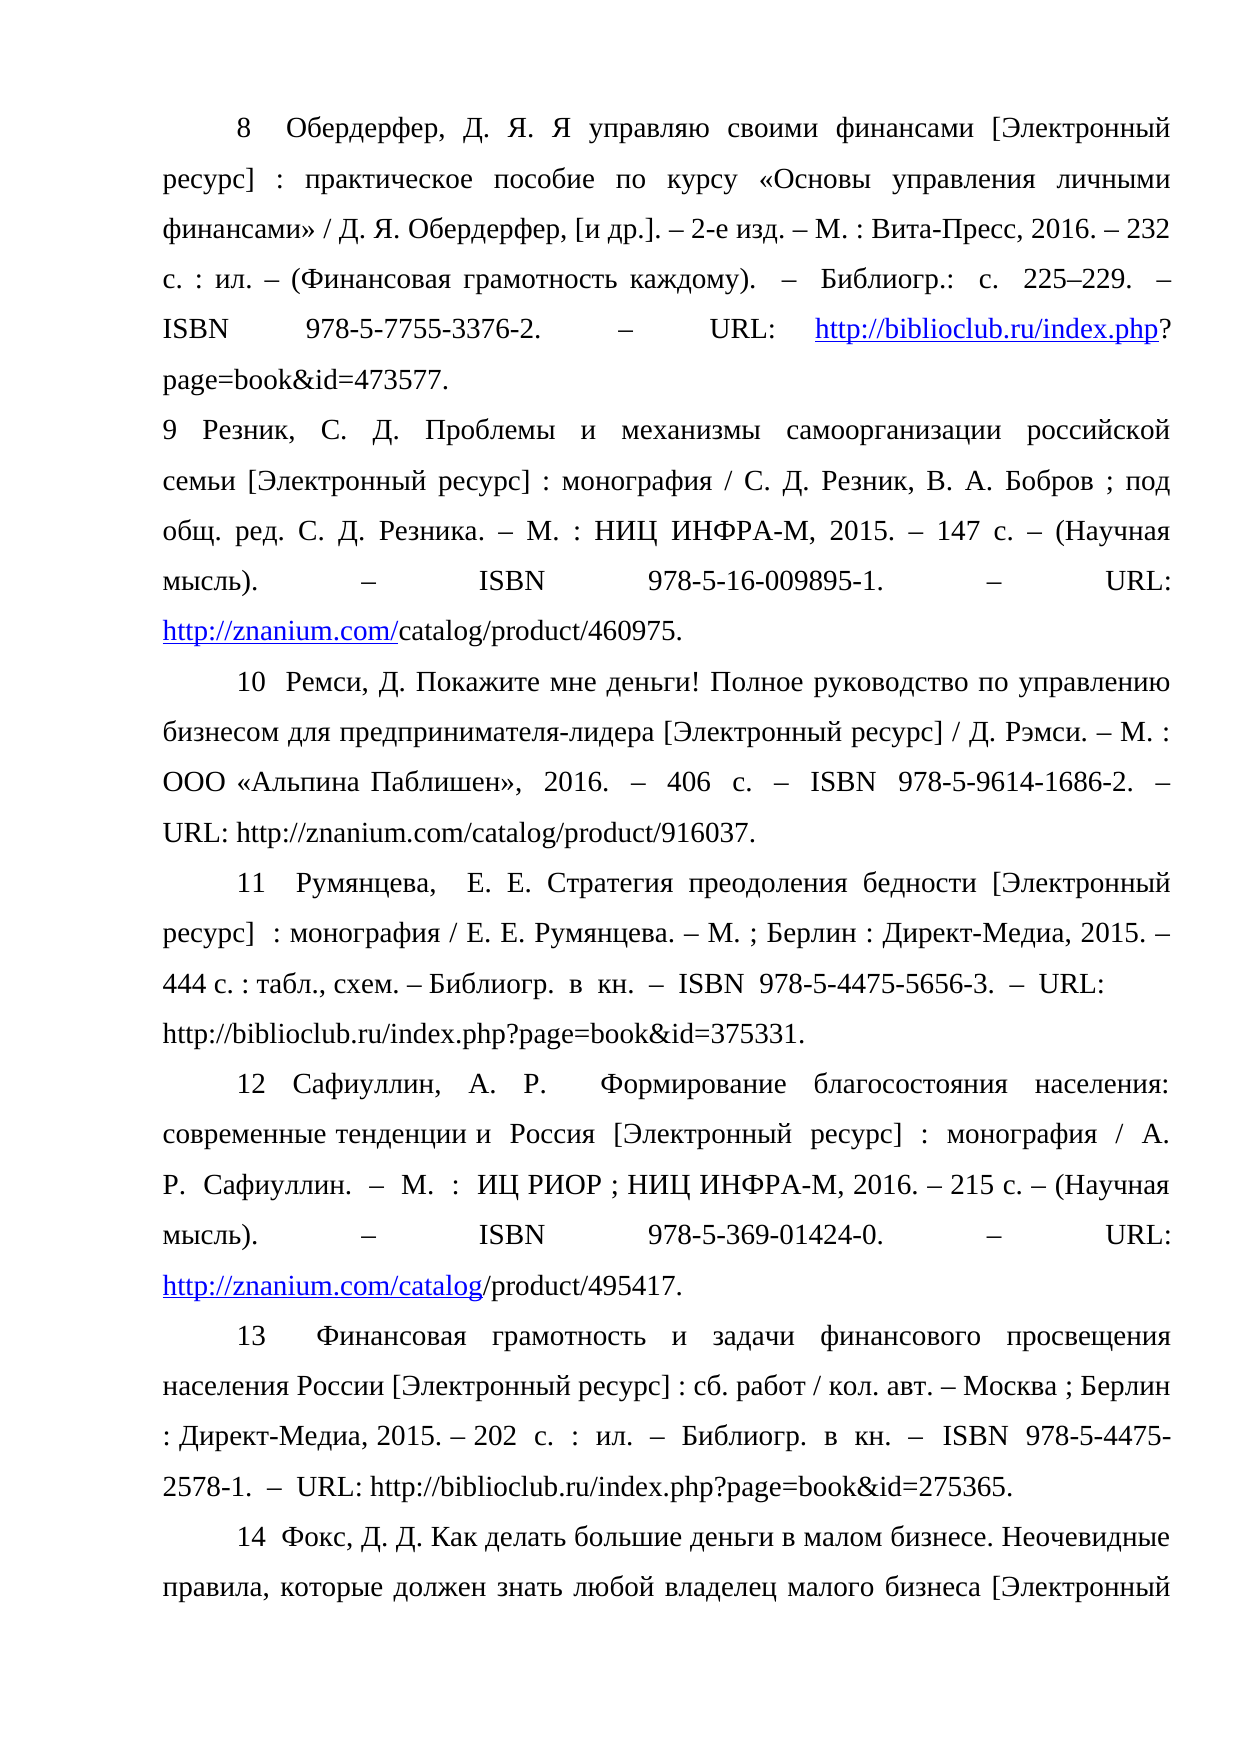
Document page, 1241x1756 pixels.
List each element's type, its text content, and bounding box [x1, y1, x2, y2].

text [162, 1519, 1171, 1603]
text 11 Румянцева, Е. Е. Стратегия преодоления бедности [Электронный ресурс] : монография / Е. Е. Румянцева. – М. ; Берлин : Директ-Медиа, 2015. – 444 с. : табл., схем. – Библиогр. в кн. – ISBN 978-5-4475-5656-3. – URL: [162, 865, 1171, 999]
text 12 Сафиуллин, А. Р. Формирование благосостояния населения: современные тенденции и Россия [Электронный ресурс] : монография / А. Р. Сафиуллин. – М. : ИЦ РИОР ; НИЦ ИНФРА-М, 2016. – 215 с. – (Научная мысль). – ISBN 978-5-369-01424-0. – URL: http://znanium.com/catalog/product/495417. [162, 1066, 1171, 1301]
text 8 Обердерфер, Д. Я. Я управляю своими финансами [Электронный ресурс] : практическое пособие по курсу «Основы управления личными финансами» / Д. Я. Обердерфер, [и др.]. – 2-е изд. – М. : Вита-Пресс, 2016. – 232 с. : ил. – (Финансовая грамотность каждому). – Библиогр.: с. 225–229. – ISBN 978-5-7755-3376-2. – URL: http://biblioclub.ru/index.php?page=book&id=473577. 9 Резник, С. Д. Проблемы и механизмы самоорганизации российской семьи [Электронный ресурс] : монография / С. Д. Резник, В. А. Бобров ; под общ. ред. С. Д. Резника. – М. : НИЦ ИНФРА-М, 2015. – 147 с. – (Научная мысль). – ISBN 978-5-16-009895-1. – URL: http://znanium.com/catalog/product/460975. [162, 110, 1171, 647]
text http://biblioclub.ru/index.php?page=book&id=375331. [162, 1016, 1171, 1049]
text 13 Финансовая грамотность и задачи финансового просвещения населения России [Электронный ресурс] : сб. работ / кол. авт. – Москва ; Берлин : Директ-Медиа, 2015. – 202 с. : ил. – Библиогр. в кн. – ISBN 978-5-4475-2578-1. – URL: http://biblioclub.ru/index.php?page=book&id=275365. [162, 1318, 1171, 1502]
text 10 Ремси, Д. Покажите мне деньги! Полное руководство по управлению бизнесом для предпринимателя-лидера [Электронный ресурс] / Д. Рэмси. – М. : ООО «Альпина Паблишен», 2016. – 406 с. – ISBN 978-5-9614-1686-2. – URL: http://znanium.com/catalog/product/916037. [162, 664, 1171, 848]
